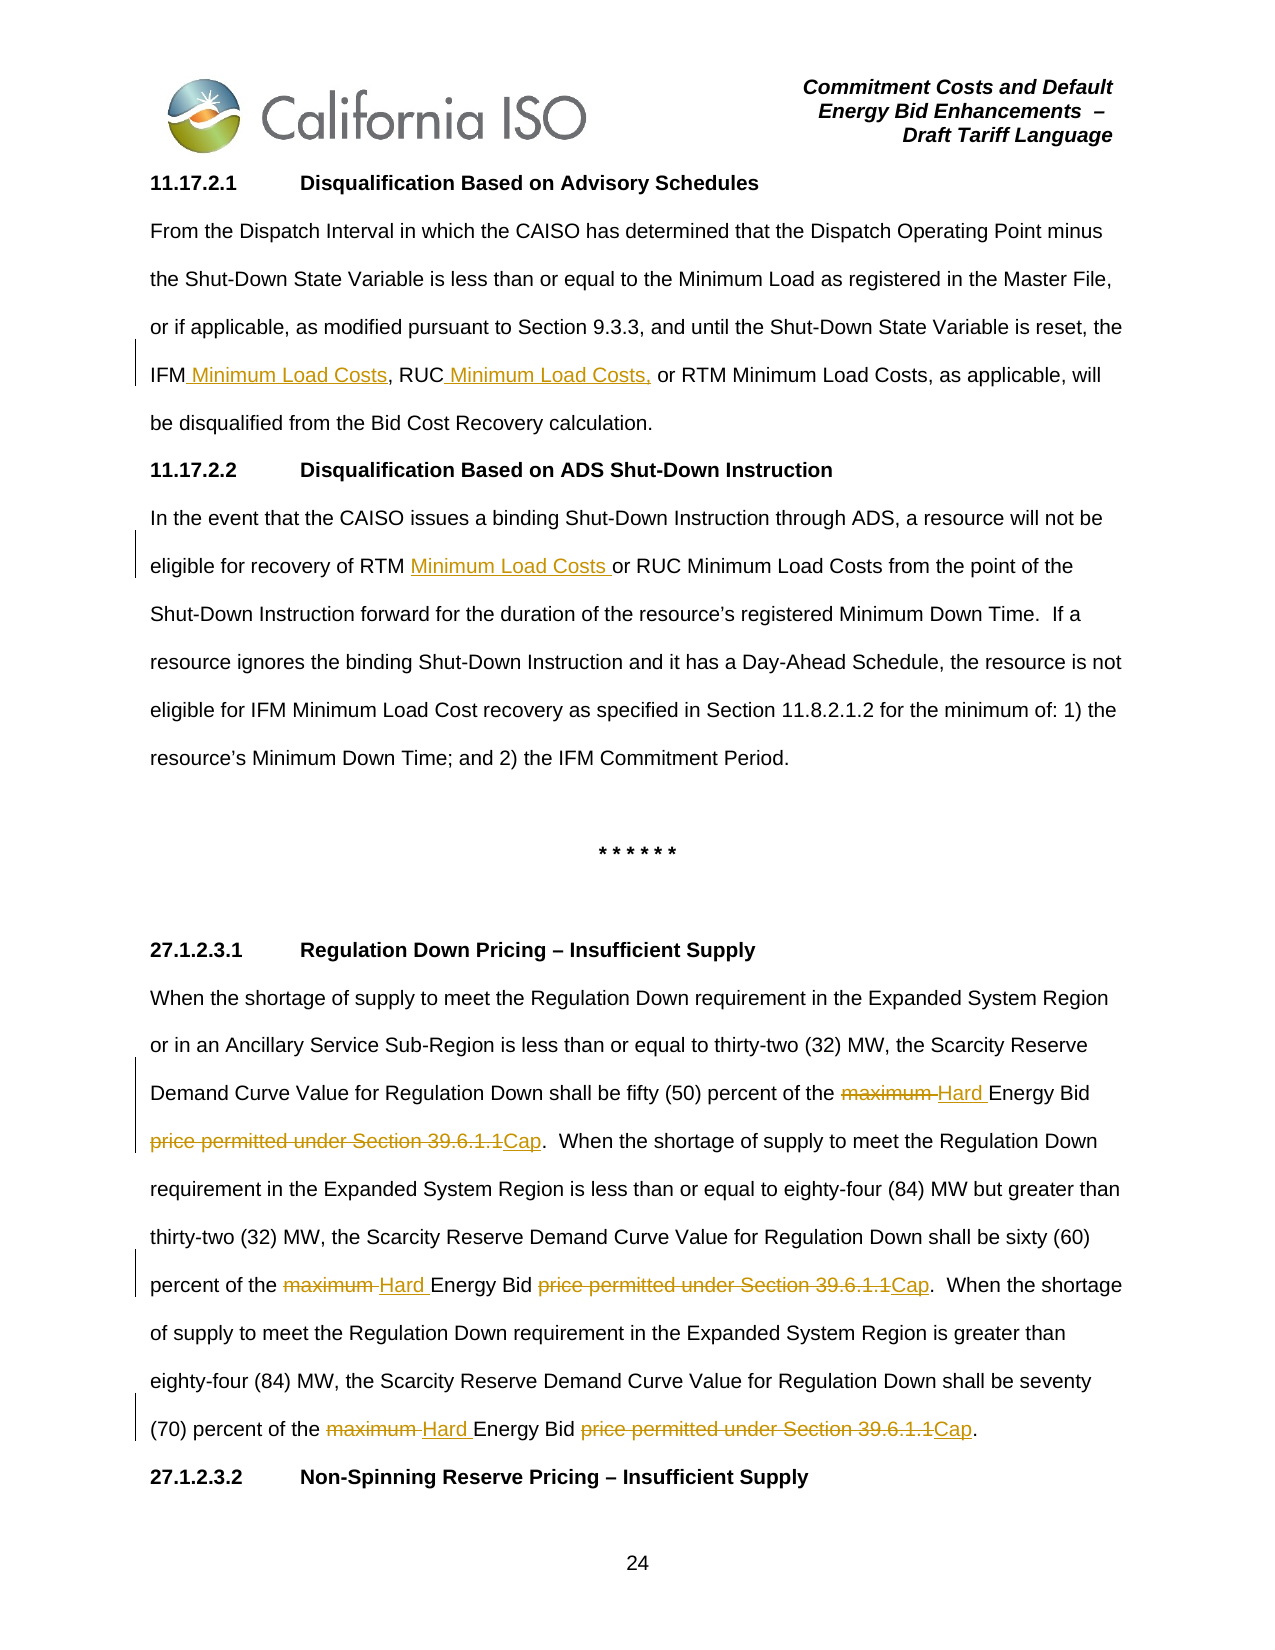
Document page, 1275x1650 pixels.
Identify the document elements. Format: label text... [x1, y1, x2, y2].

text 27.1.2.3.1 Regulation Down Pricing – Insufficient Supply [150, 937, 1125, 961]
text When the shortage of supply to meet the Regulation Down requirement in the Expanded System Region or in an Ancillary Service Sub-Region is less than or equal to thirty-two (32) MW, the Scarcity Reserve Demand Curve Value for Regulation Down shall be fifty (50) percent of the Energy Bid . When the shortage of supply to meet the Regulation Down requirement in the Expanded System Region is less than or equal to eighty-four (84) MW but greater than thirty-two (32) MW, the Scarcity Reserve Demand Curve Value for Regulation Down shall be sixty (60) percent of the Energy Bid . When the shortage of supply to meet the Regulation Down requirement in the Expanded System Region is greater than eighty-four (84) MW, the Scarcity Reserve Demand Curve Value for Regulation Down shall be seventy (70) percent of the Energy Bid . [150, 985, 1125, 1441]
text 11.17.2.2 Disqualification Based on ADS Shut-Down Instruction [150, 458, 1125, 482]
text In the event that the CAISO issues a binding Shut-Down Instruction through ADS, a resource will not be eligible for recovery of RTM or RUC Minimum Load Costs from the point of the Shut-Down Instruction forward for the duration of the resource’s registered Minimum Down Time. If a resource ignores the binding Shut-Down Instruction and it has a Day-Ahead Schedule, the resource is not eligible for IFM Minimum Load Cost recovery as specified in Section 11.8.2.1.2 for the minimum of: 1) the resource’s Minimum Down Time; and 2) the IFM Commitment Period. [150, 506, 1125, 770]
text 27.1.2.3.2 Non-Spinning Reserve Pricing – Insufficient Supply [150, 1464, 1125, 1488]
text * * * * * * [150, 842, 1125, 866]
text 11.17.2.1 Disqualification Based on Advisory Schedules [150, 171, 1125, 195]
picture [161, 75, 591, 156]
text From the Dispatch Interval in which the CAISO has determined that the Dispatch Operating Point minus the Shut-Down State Variable is less than or equal to the Minimum Load as registered in the Master File, or if applicable, as modified pursuant to Section 9.3.3, and until the Shut-Down State Variable is reset, the IFM, RUC or RTM Minimum Load Costs, as applicable, will be disqualified from the Bid Cost Recovery calculation. [150, 219, 1125, 434]
